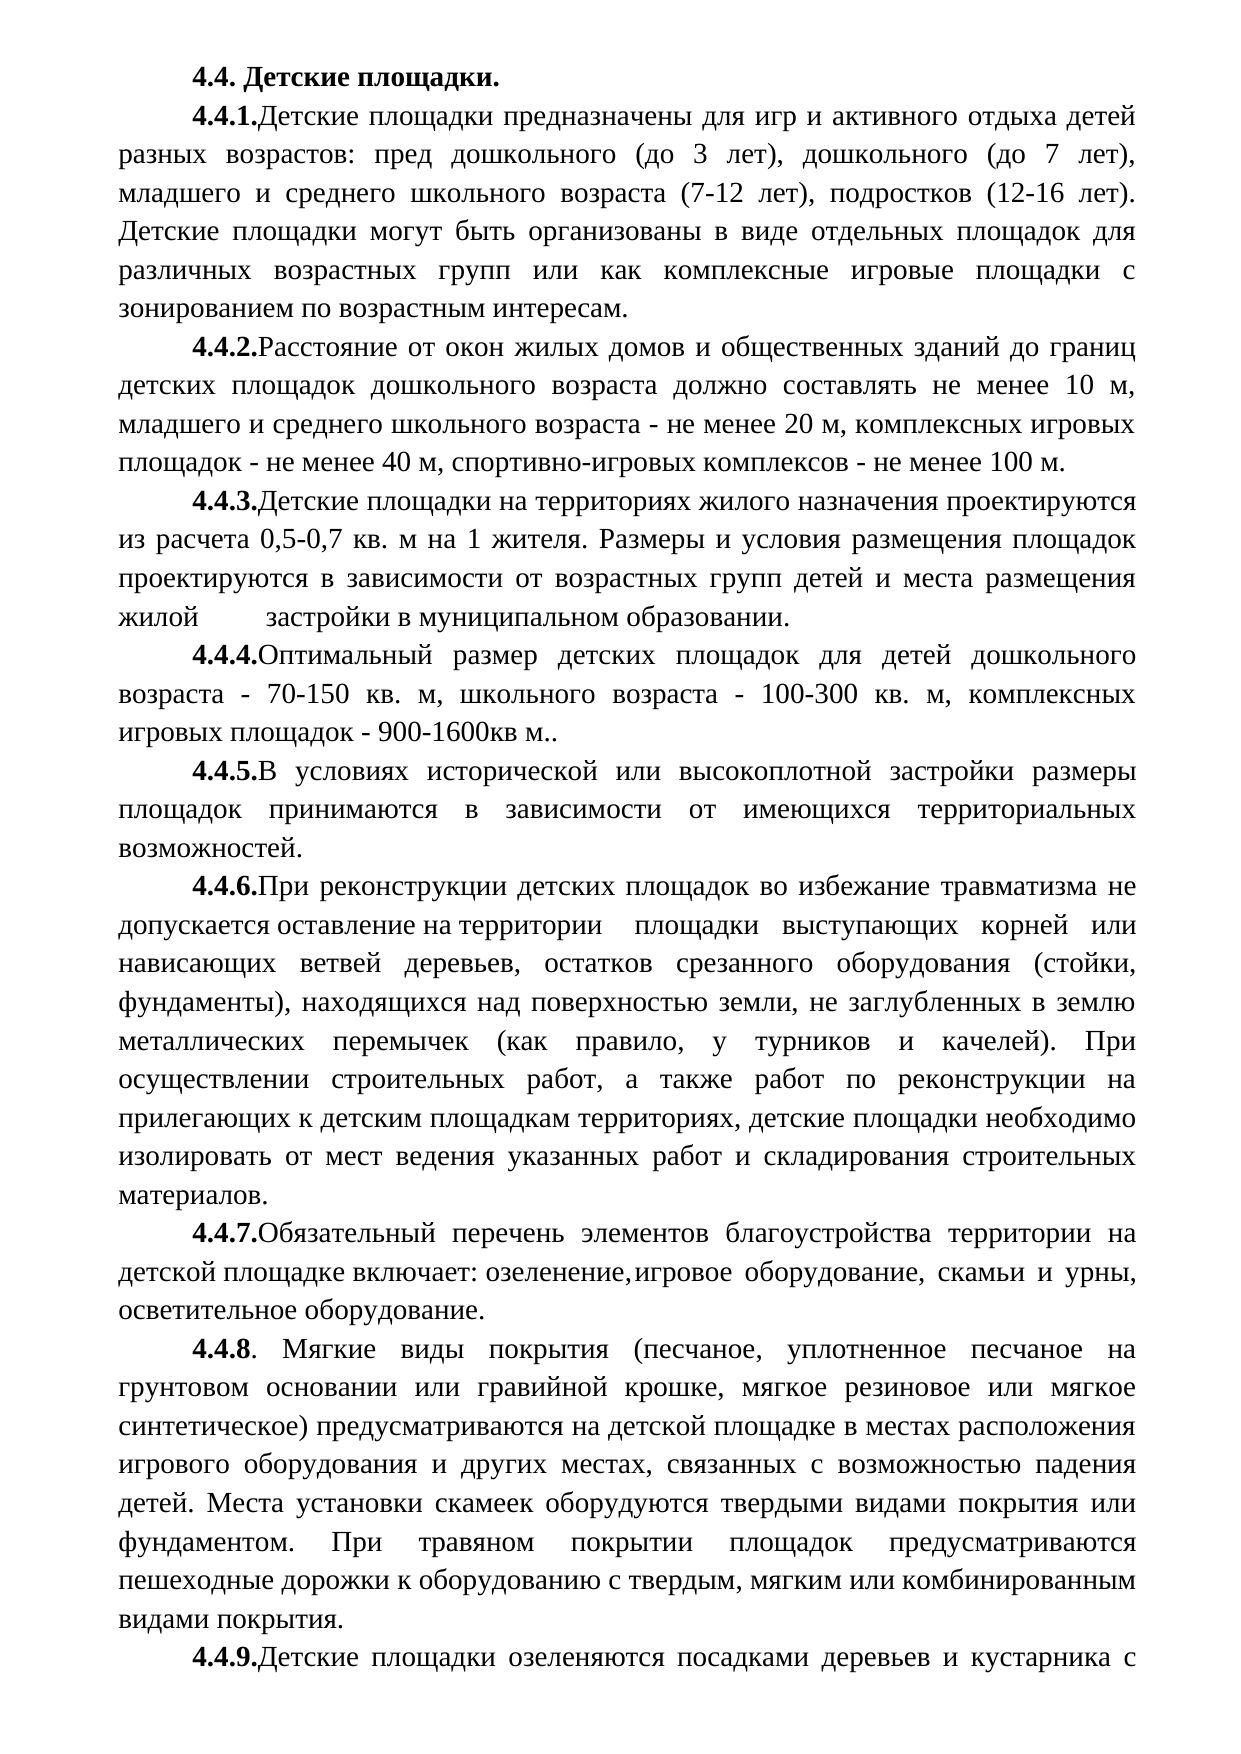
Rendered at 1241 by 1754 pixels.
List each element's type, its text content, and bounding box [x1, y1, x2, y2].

text 4.4.4.Оптимальный размер детских площадок для детей дошкольного возраста - 70-150 кв. м, школьного возраста - 100-300 кв. м, комплексных игровых площадок - 900-1600кв м.. [118, 637, 1137, 748]
text 4.4.2.Расстояние от окон жилых домов и общественных зданий до границ детских площадок дошкольного возраста должно составлять не менее 10 м, младшего и среднего школьного возраста - не менее 20 м, комплексных игровых площадок - не менее 40 м, спортивно-игровых комплексов - не менее 100 м. [118, 329, 1137, 478]
text 4.4. Детские площадки. [118, 59, 1137, 93]
text 4.4.6.При реконструкции детских площадок во избежание травматизма не допускается оставление на территории площадки выступающих корней или нависающих ветвей деревьев, остатков срезанного оборудования (стойки, фундаменты), находящихся над поверхностью земли, не заглубленных в землю металлических перемычек (как правило, у турников и качелей). При осуществлении строительных работ, а также работ по реконструкции на прилегающих к детским площадкам территориях, детские площадки необходимо изолировать от мест ведения указанных работ и складирования строительных материалов. [118, 868, 1137, 1210]
text 4.4.1.Детские площадки предназначены для игр и активного отдыха детей разных возрастов: пред дошкольного (до 3 лет), дошкольного (до 7 лет), младшего и среднего школьного возраста (7-12 лет), подростков (12-16 лет). Детские площадки могут быть организованы в виде отдельных площадок для различных возрастных групп или как комплексные игровые площадки с зонированием по возрастным интересам. [118, 98, 1137, 324]
text 4.4.8. Мягкие виды покрытия (песчаное, уплотненное песчаное на грунтовом основании или гравийной крошке, мягкое резиновое или мягкое синтетическое) предусматриваются на детской площадке в местах расположения игрового оборудования и других местах, связанных с возможностью падения детей. Места установки скамеек оборудуются твердыми видами покрытия или фундаментом. При травяном покрытии площадок предусматриваются пешеходные дорожки к оборудованию с твердым, мягким или комбинированным видами покрытия. [118, 1331, 1137, 1634]
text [118, 1639, 1137, 1673]
text 4.4.7.Обязательный перечень элементов благоустройства территории на детской площадке включает: озеленение, игровое оборудование, скамьи и урны, осветительное оборудование. [118, 1215, 1137, 1326]
text 4.4.5.В условиях исторической или высокоплотной застройки размеры площадок принимаются в зависимости от имеющихся территориальных возможностей. [118, 753, 1137, 863]
text 4.4.3.Детские площадки на территориях жилого назначения проектируются из расчета 0,5-0,7 кв. м на 1 жителя. Размеры и условия размещения площадок проектируются в зависимости от возрастных групп детей и места размещения жилой застройки в муниципальном образовании. [118, 483, 1137, 632]
